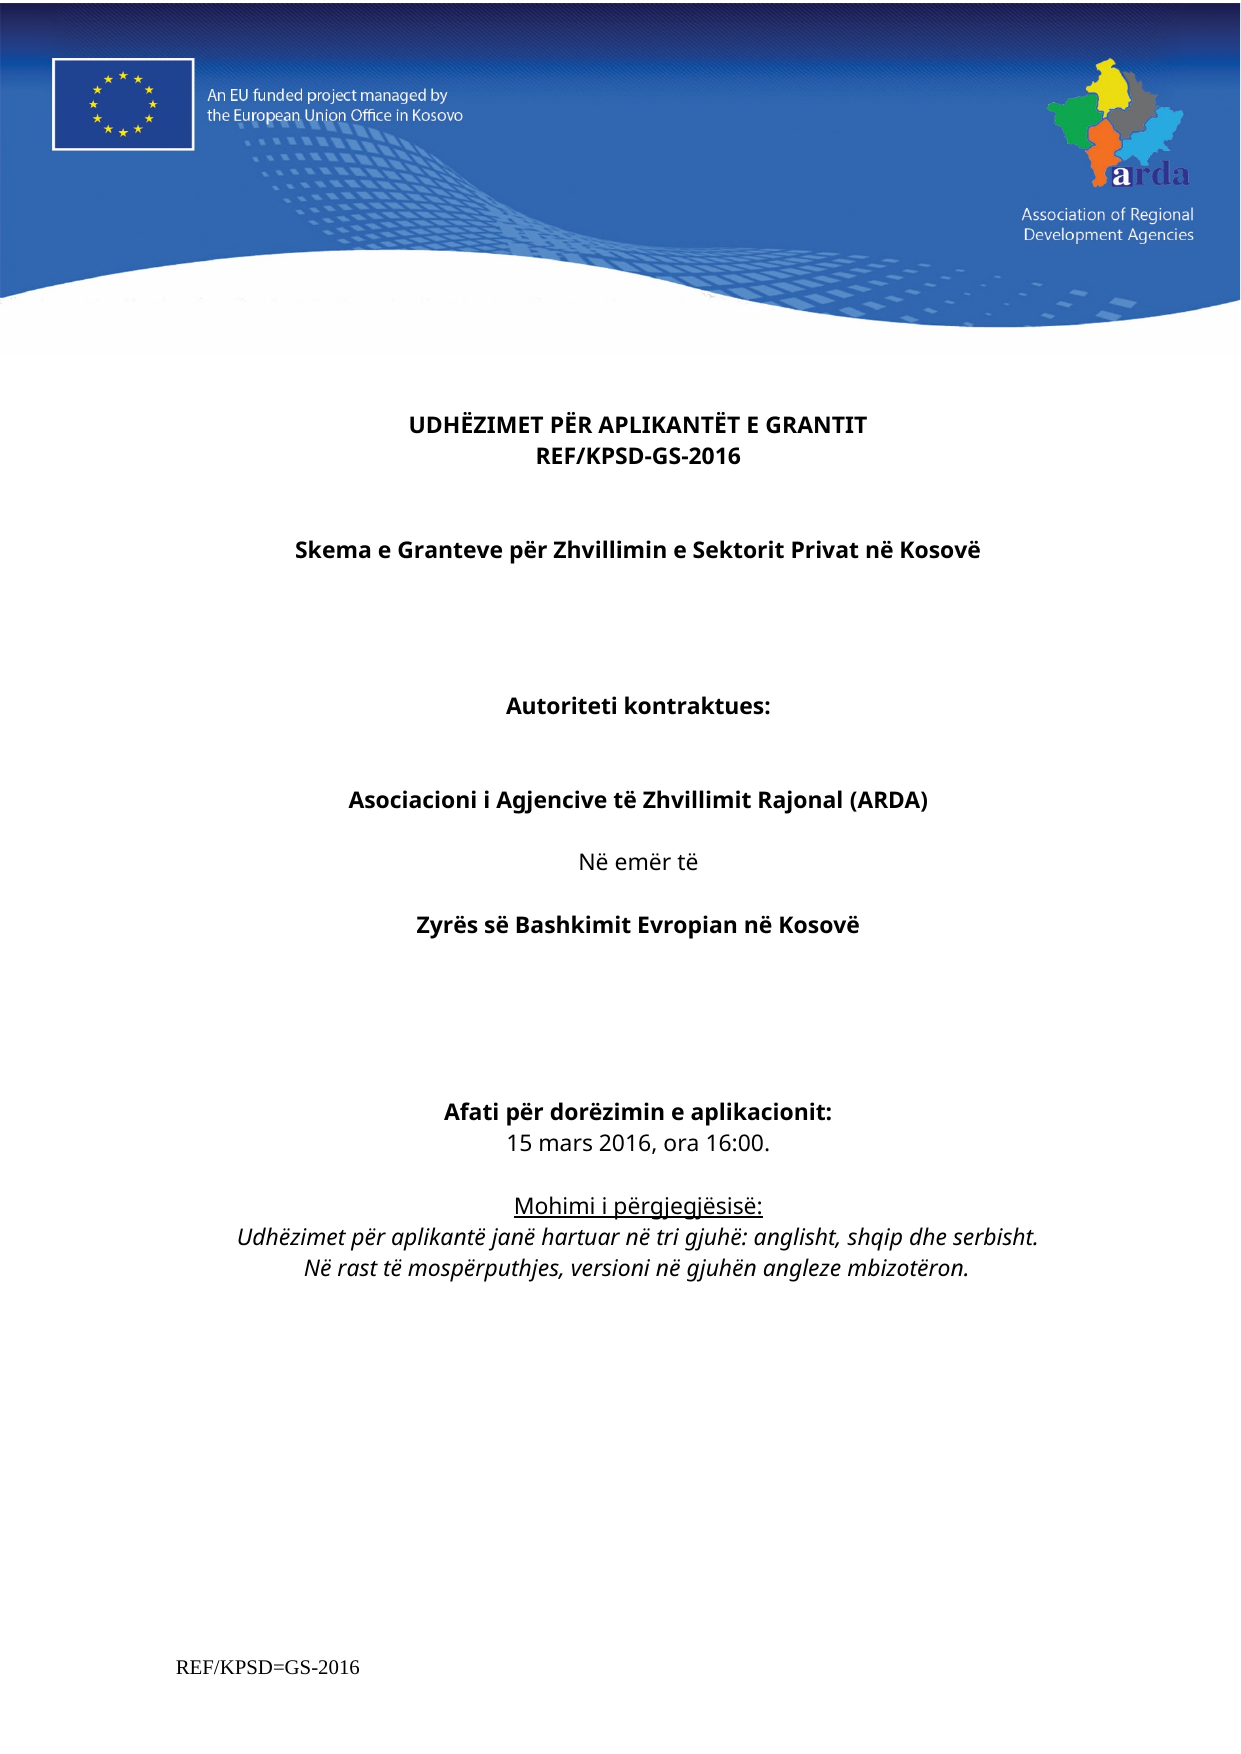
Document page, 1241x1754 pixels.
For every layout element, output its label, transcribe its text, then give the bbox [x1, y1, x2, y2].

text Në emër të [176, 846, 1101, 877]
text Skema e Granteve për Zhvillimin e Sektorit Privat në Kosovë [176, 533, 1101, 565]
text Asociacioni i Agjencive të Zhvillimit Rajonal (ARDA) [176, 783, 1101, 815]
text UDHËZIMET PËR APLIKANTËT E GRANTIT [176, 408, 1101, 440]
text 15 mars 2016, ora 16:00. [176, 1127, 1101, 1158]
text Në rast të mospërputhjes, versioni në gjuhën angleze mbizotëron. [176, 1252, 1101, 1283]
text Afati për dorëzimin e aplikacionit: [176, 1096, 1101, 1127]
text Autoriteti kontraktues: [176, 690, 1101, 721]
picture [0, 3, 1241, 357]
text Udhëzimet për aplikantë janë hartuar në tri gjuhë: anglisht, shqip dhe serbisht. [176, 1221, 1101, 1252]
text REF/KPSD-GS-2016 [176, 440, 1101, 471]
text Mohimi i përgjegjësisë: [176, 1190, 1101, 1221]
text Zyrës së Bashkimit Evropian në Kosovë [176, 908, 1101, 940]
